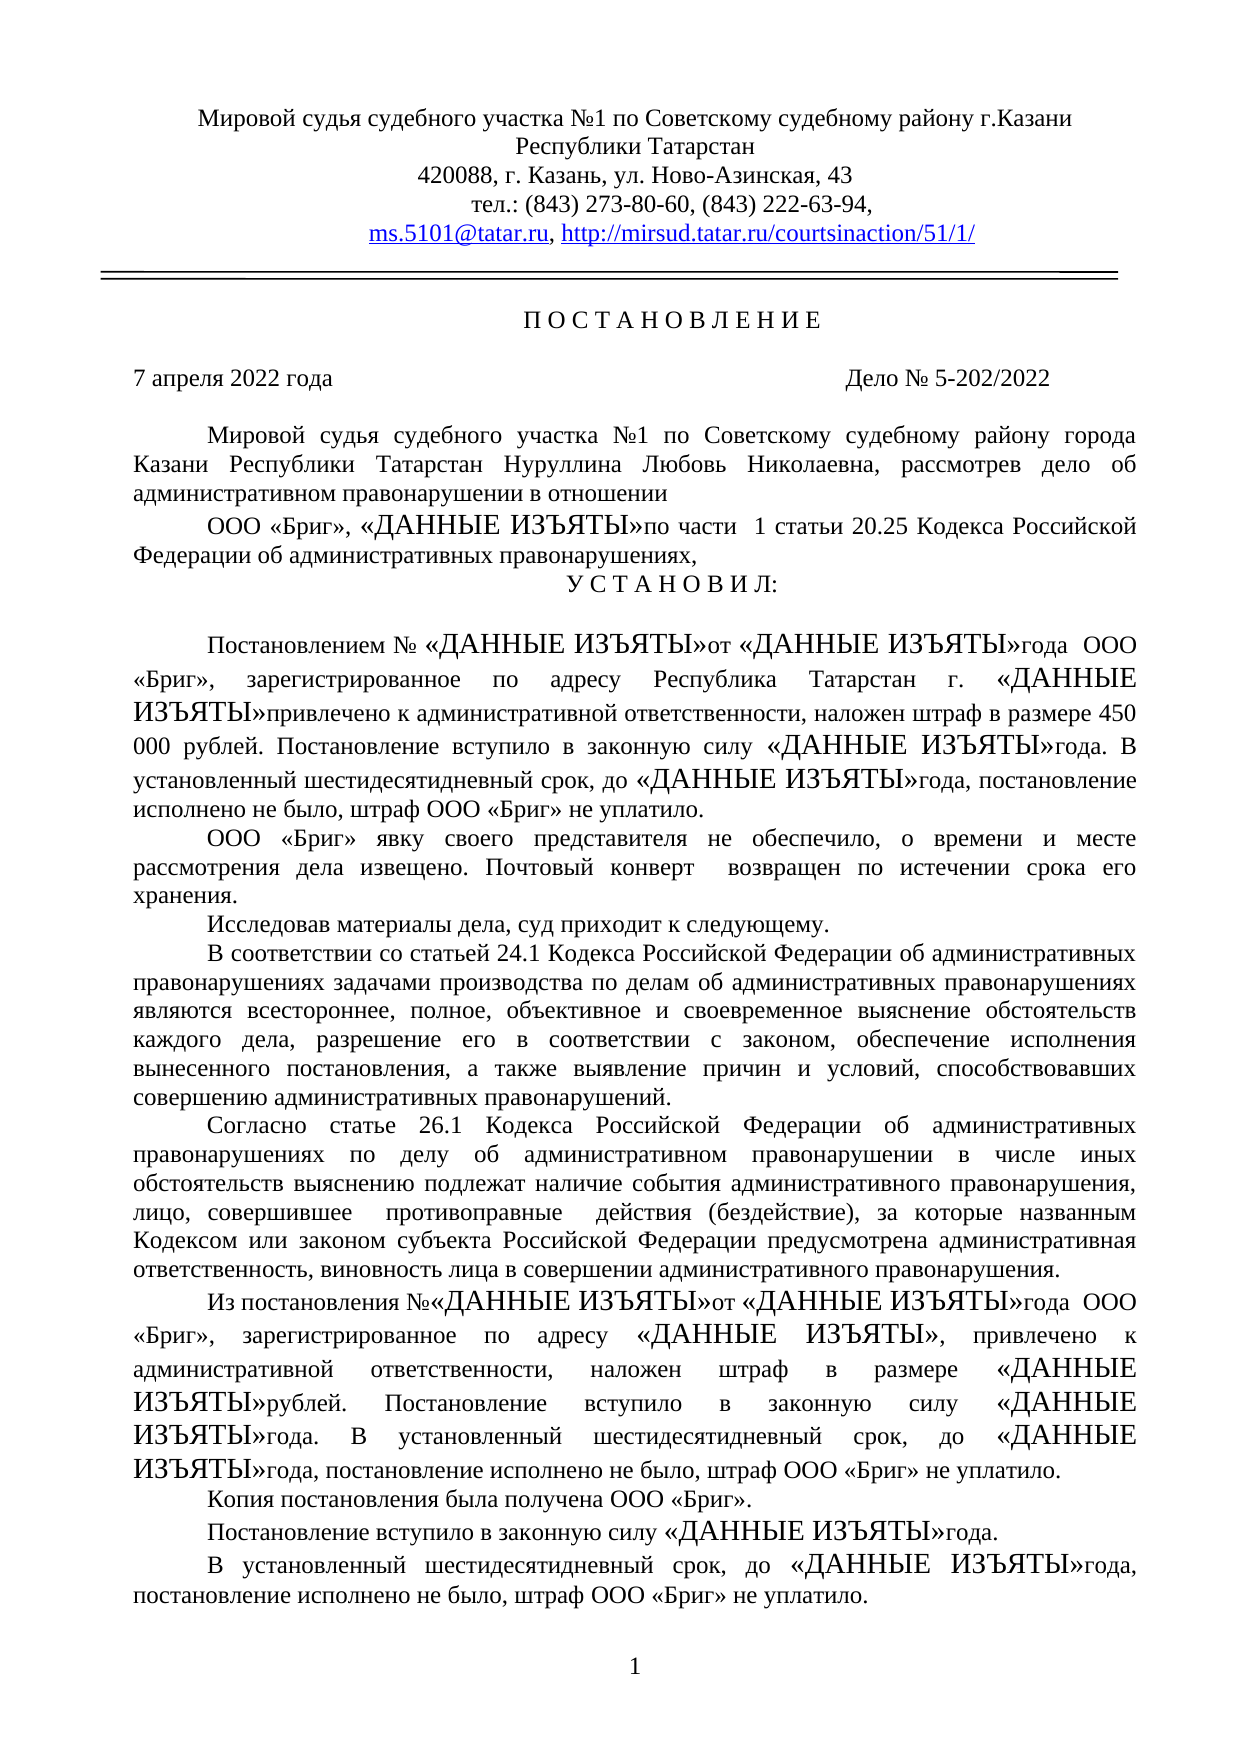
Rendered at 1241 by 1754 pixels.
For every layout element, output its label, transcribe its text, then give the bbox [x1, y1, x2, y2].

text 7 апреля 2022 года Дело № 5-202/2022 [133, 363, 1137, 392]
text В установленный шестидесятидневный срок, до «ДАННЫЕ ИЗЪЯТЫ»года, постановление исполнено не было, штраф ООО «Бриг» не уплатило. [133, 1547, 1137, 1609]
text 420088, г. Казань, ул. Ново-Азинская, 43 [133, 160, 1137, 189]
text Копия постановления была получена ООО «Бриг». [133, 1484, 1137, 1513]
text В соответствии со статьей 24.1 Кодекса Российской Федерации об административных правонарушениях задачами производства по делам об административных правонарушениях являются всестороннее, полное, объективное и своевременное выяснение обстоятельств каждого дела, разрешение его в соответствии с законом, обеспечение исполнения вынесенного постановления, а также выявление причин и условий, способствовавших совершению административных правонарушений. [133, 938, 1137, 1111]
text Из постановления №«ДАННЫЕ ИЗЪЯТЫ»от «ДАННЫЕ ИЗЪЯТЫ»года ООО «Бриг», зарегистрированное по адресу «ДАННЫЕ ИЗЪЯТЫ», привлечено к административной ответственности, наложен штраф в размере «ДАННЫЕ ИЗЪЯТЫ»рублей. Постановление вступило в законную силу «ДАННЫЕ ИЗЪЯТЫ»года. В установленный шестидесятидневный срок, до «ДАННЫЕ ИЗЪЯТЫ»года, постановление исполнено не было, штраф ООО «Бриг» не уплатило. [133, 1283, 1137, 1484]
text Мировой судья судебного участка №1 по Советскому судебному району г.Казани Республики Татарстан [133, 103, 1137, 160]
text У С Т А Н О В И Л: [133, 569, 1137, 598]
text Исследовав материалы дела, суд приходит к следующему. [133, 909, 1137, 938]
text Постановление вступило в законную силу «ДАННЫЕ ИЗЪЯТЫ»года. [133, 1513, 1137, 1547]
text Постановлением № «ДАННЫЕ ИЗЪЯТЫ»от «ДАННЫЕ ИЗЪЯТЫ»года ООО «Бриг», зарегистрированное по адресу Республика Татарстан г. «ДАННЫЕ ИЗЪЯТЫ»привлечено к административной ответственности, наложен штраф в размере 450 000 рублей. Постановление вступило в законную силу «ДАННЫЕ ИЗЪЯТЫ»года. В установленный шестидесятидневный срок, до «ДАННЫЕ ИЗЪЯТЫ»года, постановление исполнено не было, штраф ООО «Бриг» не уплатило. [133, 627, 1137, 823]
text ООО «Бриг» явку своего представителя не обеспечило, о времени и месте рассмотрения дела извещено. Почтовый конверт возвращен по истечении срока его хранения. [133, 823, 1137, 909]
text П О С Т А Н О В Л Е Н И Е [133, 306, 1137, 334]
text Мировой судья судебного участка №1 по Советскому судебному району города Казани Республики Татарстан Нуруллина Любовь Николаевна, рассмотрев дело об административном правонарушении в отношении [133, 421, 1137, 507]
text ООО «Бриг», «ДАННЫЕ ИЗЪЯТЫ»по части 1 статьи 20.25 Кодекса Российской Федерации об административных правонарушениях, [133, 507, 1137, 569]
text ms.5101@tatar.ru, http://mirsud.tatar.ru/courtsinaction/51/1/ [133, 218, 1137, 246]
text тел.: (843) 273-80-60, (843) 222-63-94, [133, 189, 1137, 218]
text Согласно статье 26.1 Кодекса Российской Федерации об административных правонарушениях по делу об административном правонарушении в числе иных обстоятельств выяснению подлежат наличие события административного правонарушения, лицо, совершившее противоправные действия (бездействие), за которые названным Кодексом или законом субъекта Российской Федерации предусмотрена административная ответственность, виновность лица в совершении административного правонарушения. [133, 1111, 1137, 1283]
